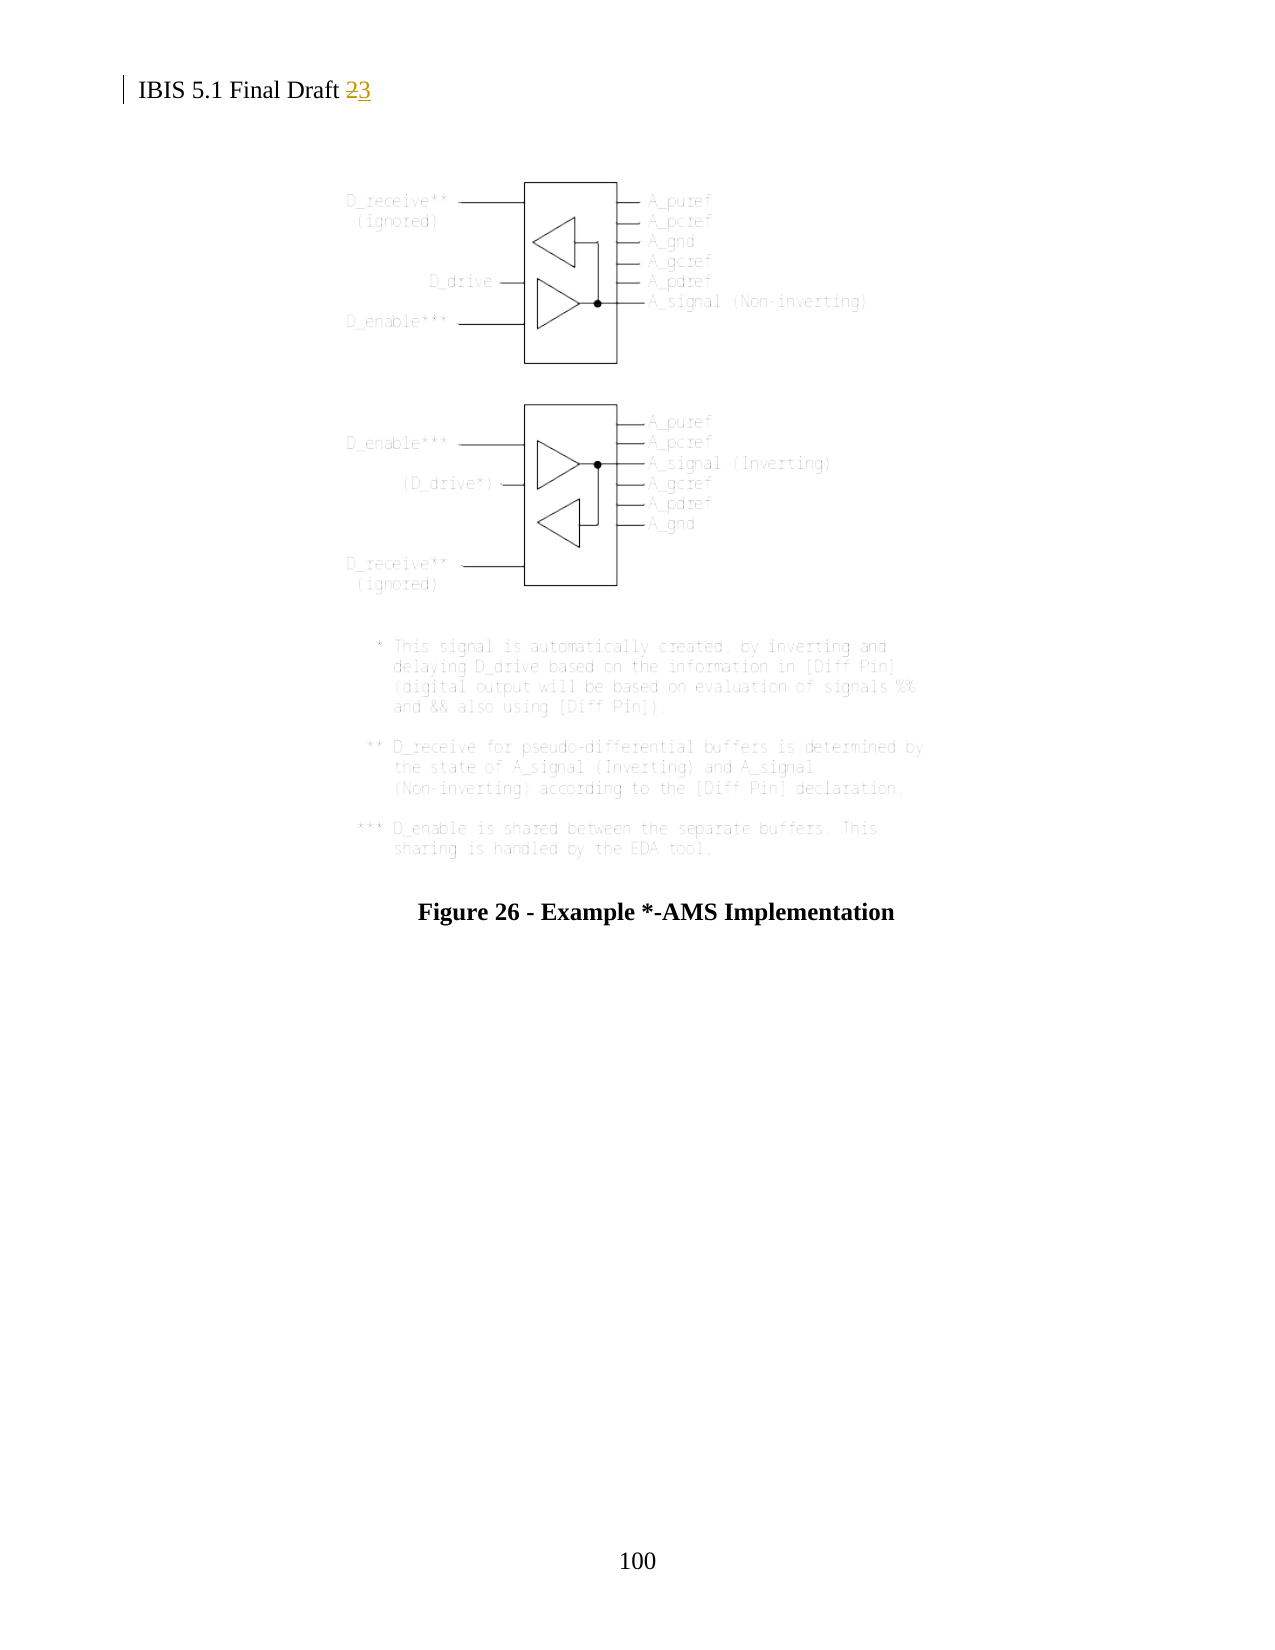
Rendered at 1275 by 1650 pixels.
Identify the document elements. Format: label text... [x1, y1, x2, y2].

text - Example *-AMS Implementation [176, 897, 1137, 926]
